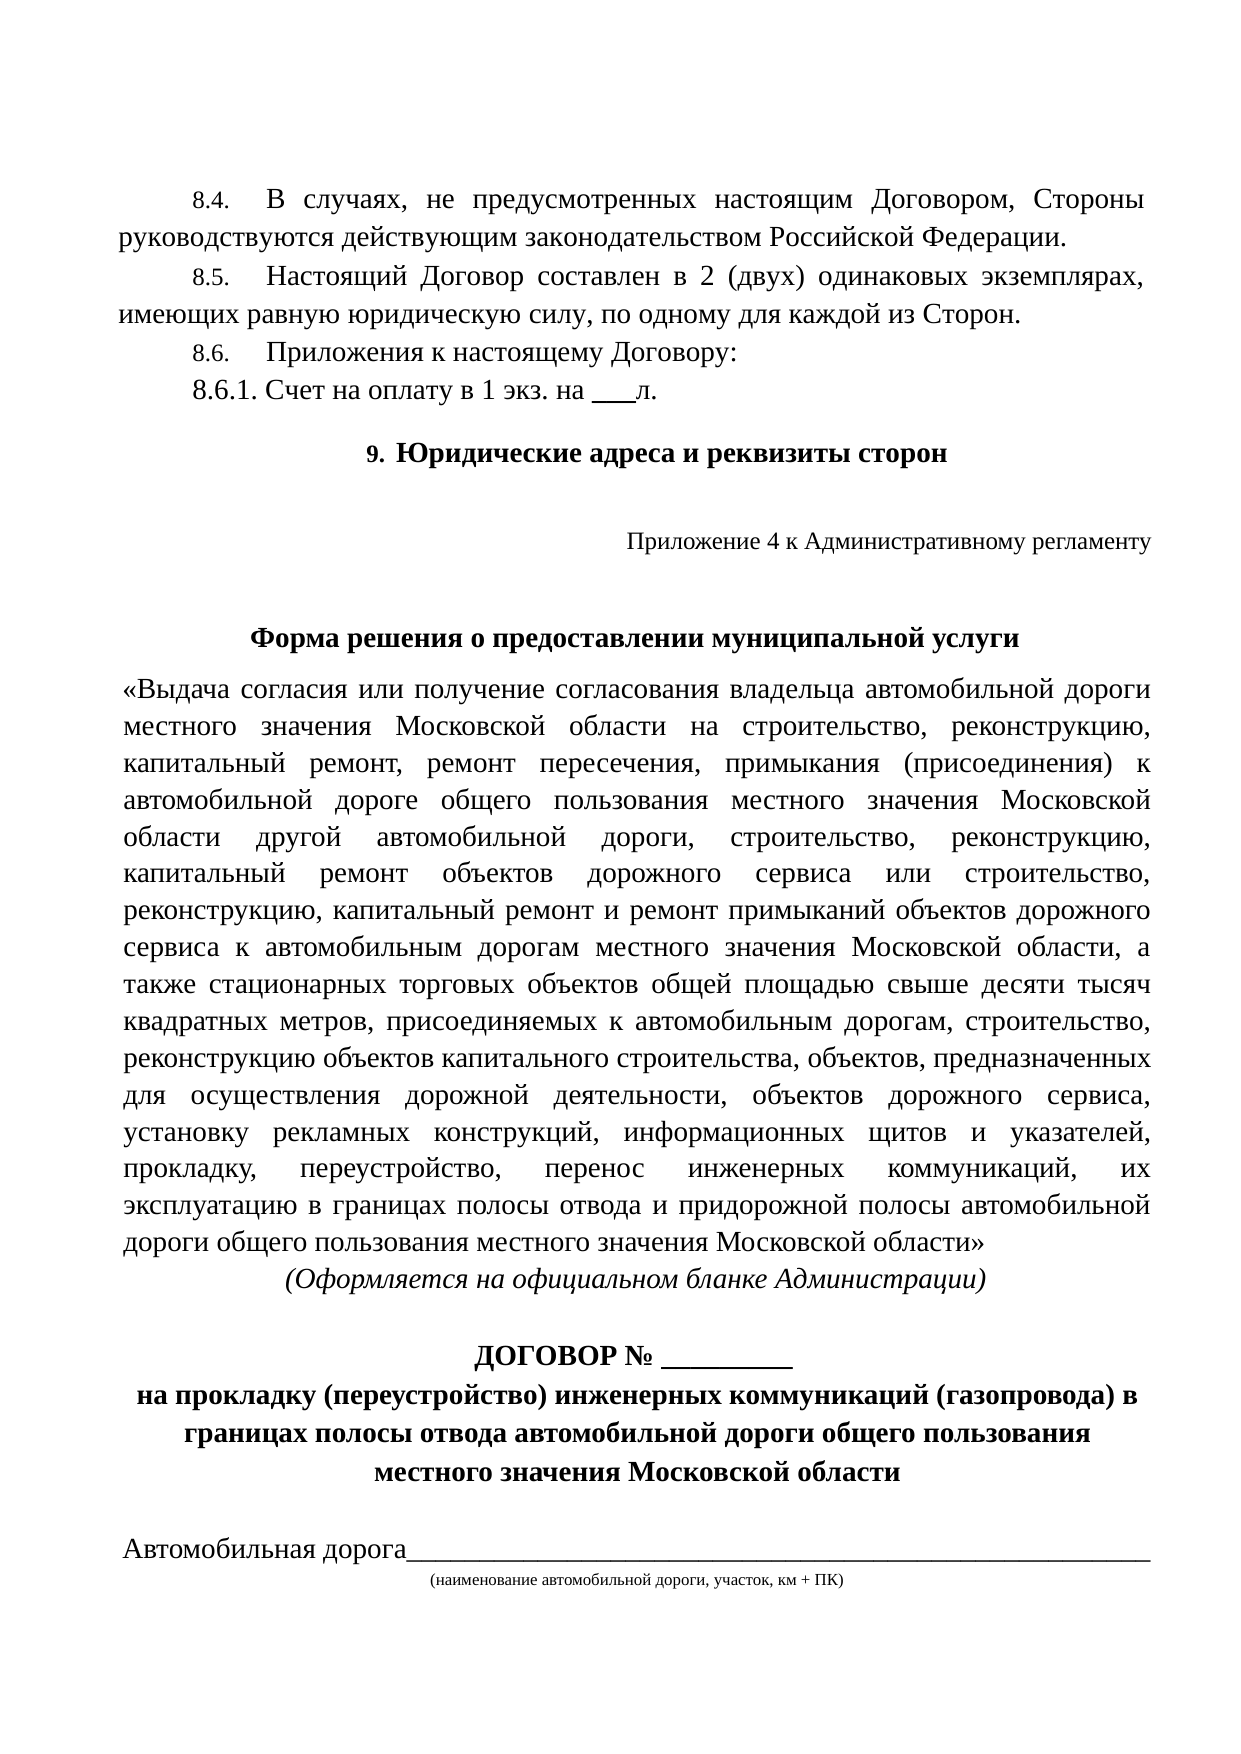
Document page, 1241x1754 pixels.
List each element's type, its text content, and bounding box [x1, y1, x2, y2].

list 8.6.1. Счет на оплату в 1 экз. на ___л. [118, 372, 1144, 406]
list Настоящий Договор составлен в 2 (двух) одинаковых экземплярах, имеющих равную юридическую силу, по одному для каждой из Сторон. [118, 258, 1144, 329]
text Автомобильная дорога___________________________________________________ [122, 1531, 1152, 1564]
text (наименование автомобильной дороги, участок, км + ПК) [122, 1569, 1152, 1603]
list В случаях, не предусмотренных настоящим Договором, Стороны руководствуются действующим законодательством Российской Федерации. [118, 181, 1144, 253]
list Юридические адреса и реквизиты сторон [118, 436, 1152, 469]
subtitle Форма решения о предоставлении муниципальной услуги [118, 620, 1152, 654]
text (Оформляется на официальном бланке Администрации) [122, 1261, 1152, 1295]
text ДОГОВОР № _________ на прокладку (переустройство) инженерных коммуникаций (газопровода) в границах полосы отвода автомобильной дороги общего пользования местного значения Московской области [122, 1338, 1152, 1487]
list Приложения к настоящему Договору: [118, 334, 1144, 368]
text Приложение 4 к Административному регламенту [122, 526, 1152, 555]
text «Выдача согласия или получение согласования владельца автомобильной дороги местного значения Московской области на строительство, реконструкцию, капитальный ремонт, ремонт пересечения, примыкания (присоединения) к автомобильной дороге общего пользования местного значения Московской области другой автомобильной дороги, строительство, реконструкцию, капитальный ремонт объектов дорожного сервиса или строительство, реконструкцию, капитальный ремонт и ремонт примыканий объектов дорожного сервиса к автомобильным дорогам местного значения Московской области, а также стационарных торговых объектов общей площадью свыше десяти тысяч квадратных метров, присоединяемых к автомобильным дорогам, строительство, реконструкцию объектов капитального строительства, объектов, предназначенных для осуществления дорожной деятельности, объектов дорожного сервиса, установку рекламных конструкций, информационных щитов и указателей, прокладку, переустройство, перенос инженерных коммуникаций, их эксплуатацию в границах полосы отвода и придорожной полосы автомобильной дороги общего пользования местного значения Московской области» [122, 671, 1152, 1258]
